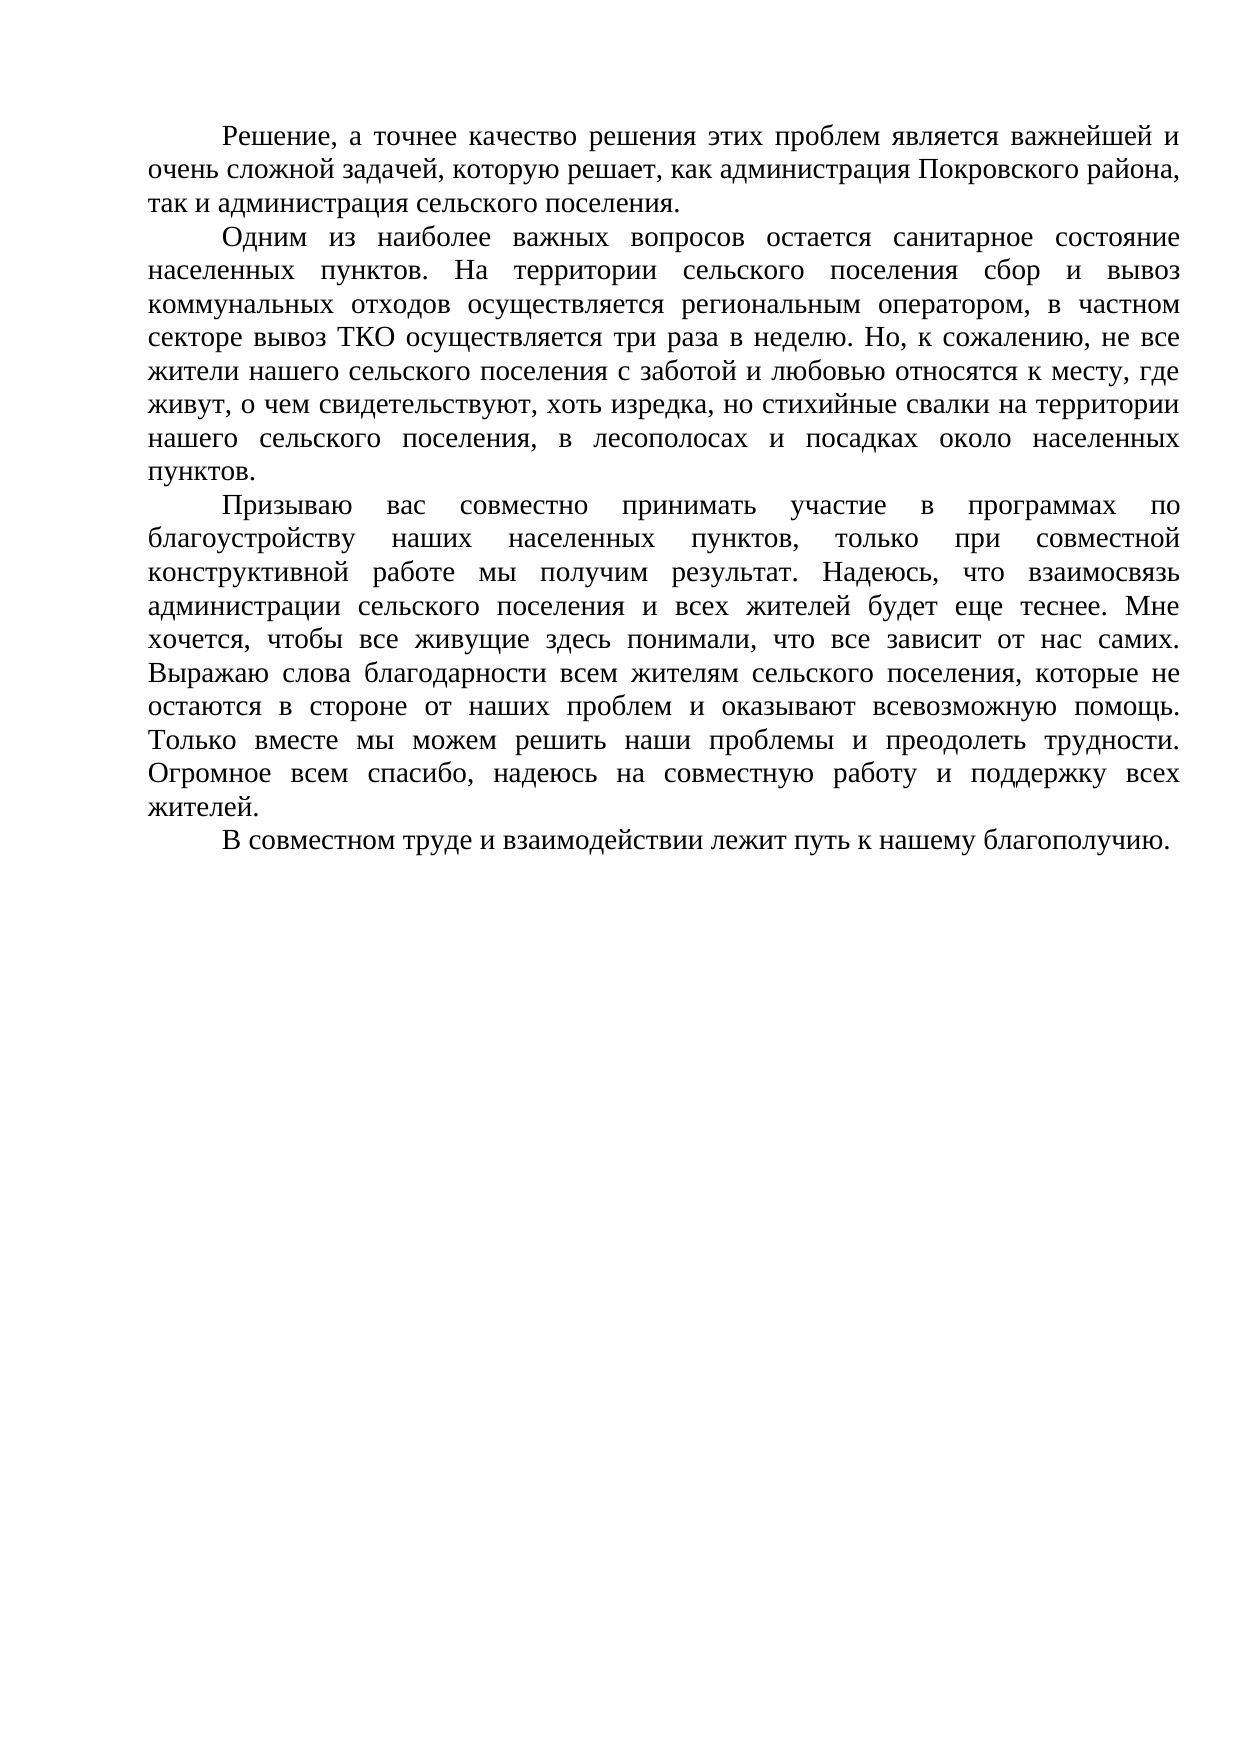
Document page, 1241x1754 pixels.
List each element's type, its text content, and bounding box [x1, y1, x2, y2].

list Одним из наиболее важных вопросов остается санитарное состояние населенных пунктов. На территории сельского поселения сбор и вывоз коммунальных отходов осуществляется региональным оператором, в частном секторе вывоз ТКО осуществляется три раза в неделю. Но, к сожалению, не все жители нашего сельского поселения с заботой и любовью относятся к месту, где живут, о чем свидетельствуют, хоть изредка, но стихийные свалки на территории нашего сельского поселения, в лесополосах и посадках около населенных пунктов. [148, 219, 1181, 487]
list Решение, а точнее качество решения этих проблем является важнейшей и очень сложной задачей, которую решает, как администрация Покровского района, так и администрация сельского поселения. [148, 118, 1181, 219]
list Призываю вас совместно принимать участие в программах по благоустройству наших населенных пунктов, только при совместной конструктивной работе мы получим результат. Надеюсь, что взаимосвязь администрации сельского поселения и всех жителей будет еще теснее. Мне хочется, чтобы все живущие здесь понимали, что все зависит от нас самих. Выражаю слова благодарности всем жителям сельского поселения, которые не остаются в стороне от наших проблем и оказывают всевозможную помощь. Только вместе мы можем решить наши проблемы и преодолеть трудности. Огромное всем спасибо, надеюсь на совместную работу и поддержку всех жителей. [148, 487, 1181, 822]
list В совместном труде и взаимодействии лежит путь к нашему благополучию. [148, 822, 1181, 856]
